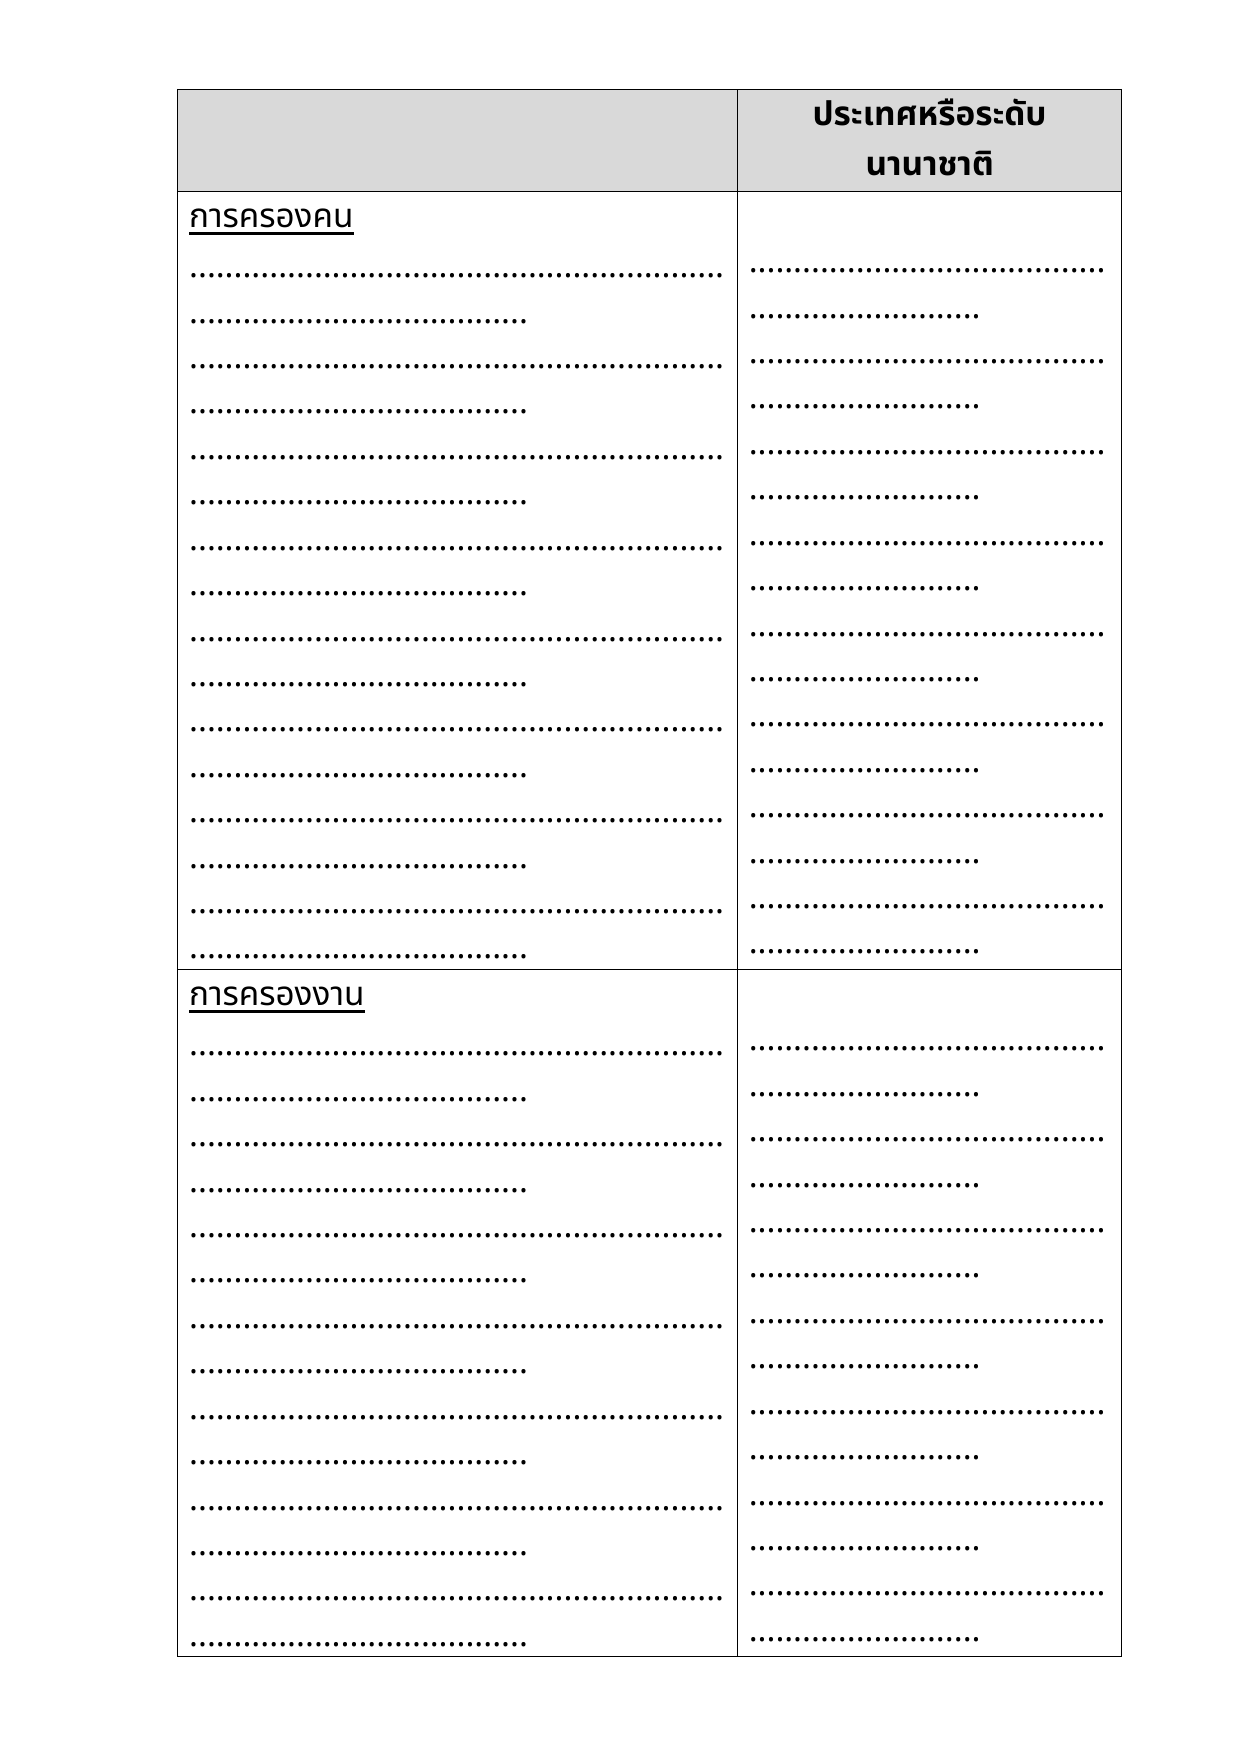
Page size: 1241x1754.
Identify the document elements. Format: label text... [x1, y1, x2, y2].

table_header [178, 90, 737, 191]
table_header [738, 90, 1121, 191]
table_cell .................................................................. .................................................................. .................................................................. .................................................................. .................................................................. .................................................................. .................................................................. .................................................................. [738, 192, 1121, 969]
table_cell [178, 970, 737, 1656]
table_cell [738, 970, 1121, 1656]
table_cell การครองคน .................................................................................................. .................................................................................................. .................................................................................................. .................................................................................................. .................................................................................................. .................................................................................................. .................................................................................................. .................................................................................................. [178, 192, 737, 969]
